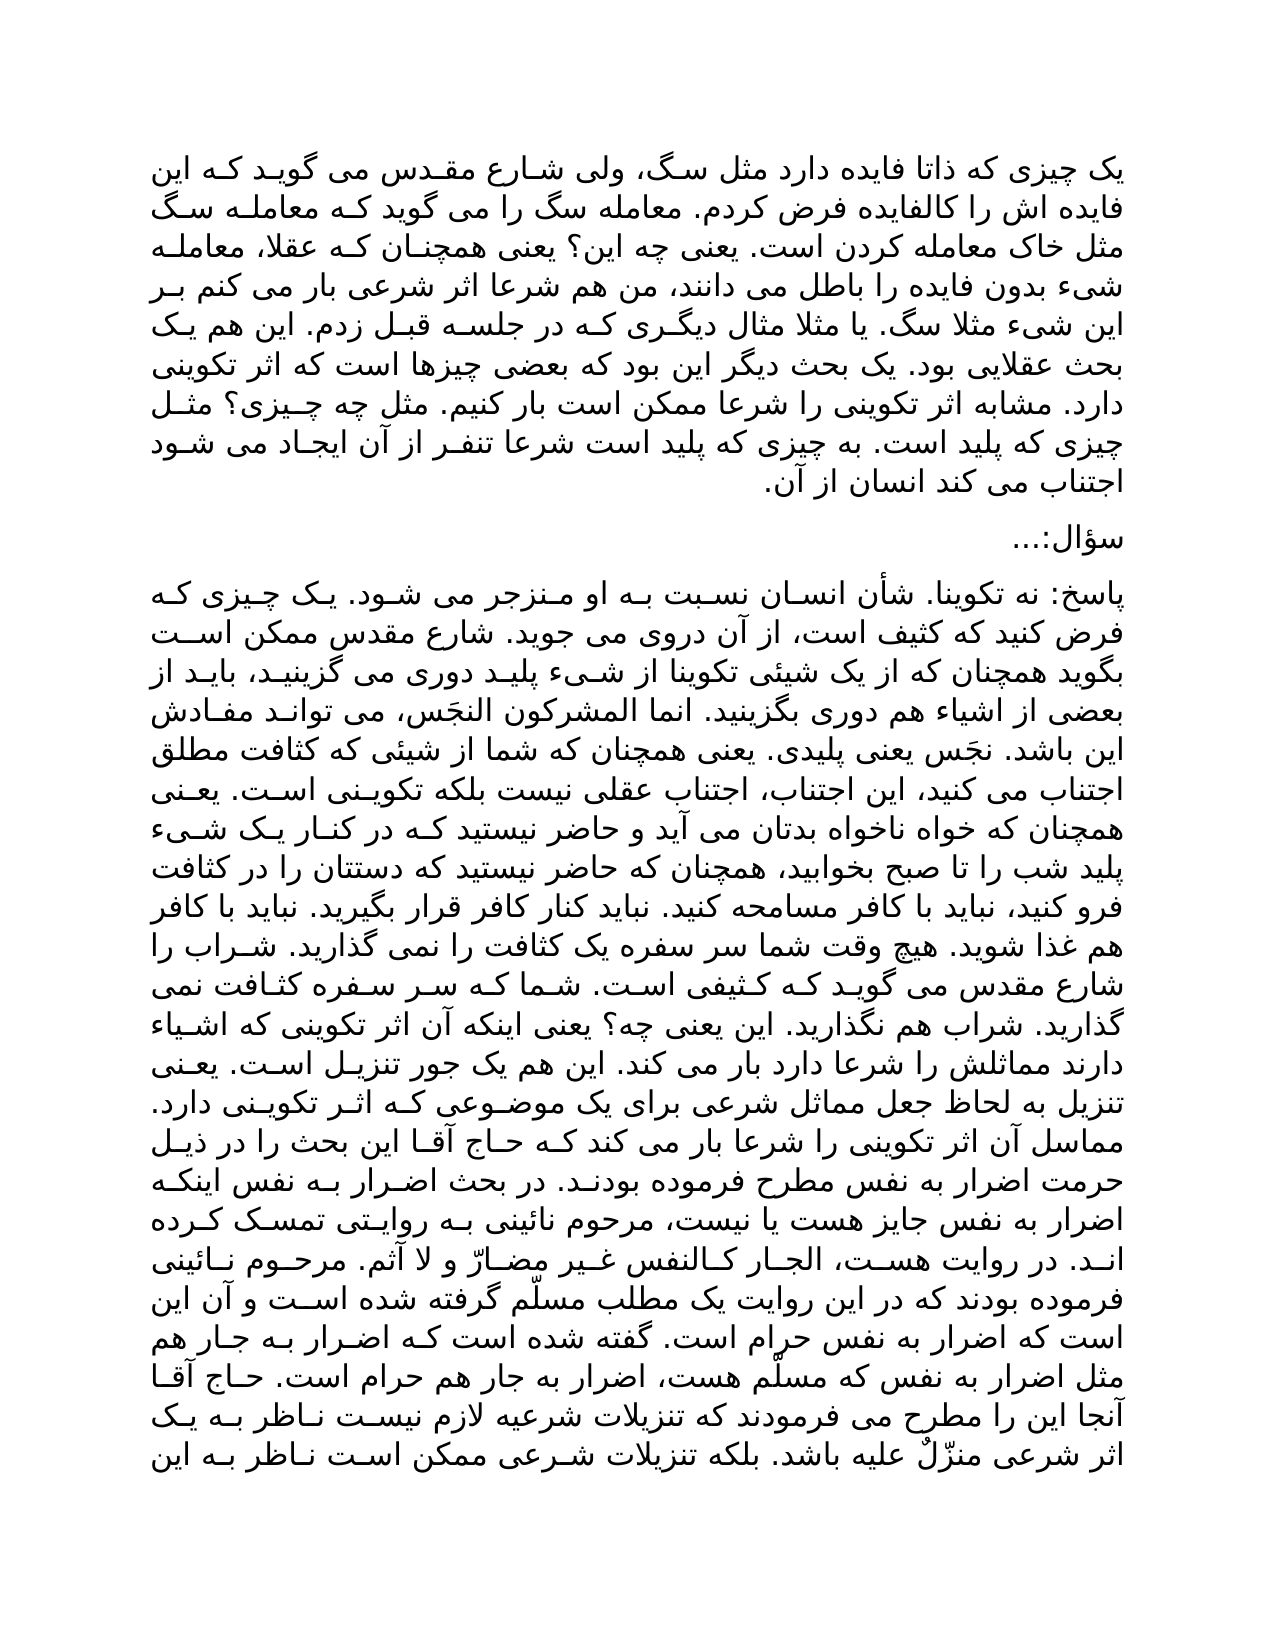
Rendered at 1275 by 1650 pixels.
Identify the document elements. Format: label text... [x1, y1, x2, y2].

text سؤال:... [150, 519, 1125, 556]
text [150, 575, 1125, 1473]
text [150, 150, 1125, 500]
